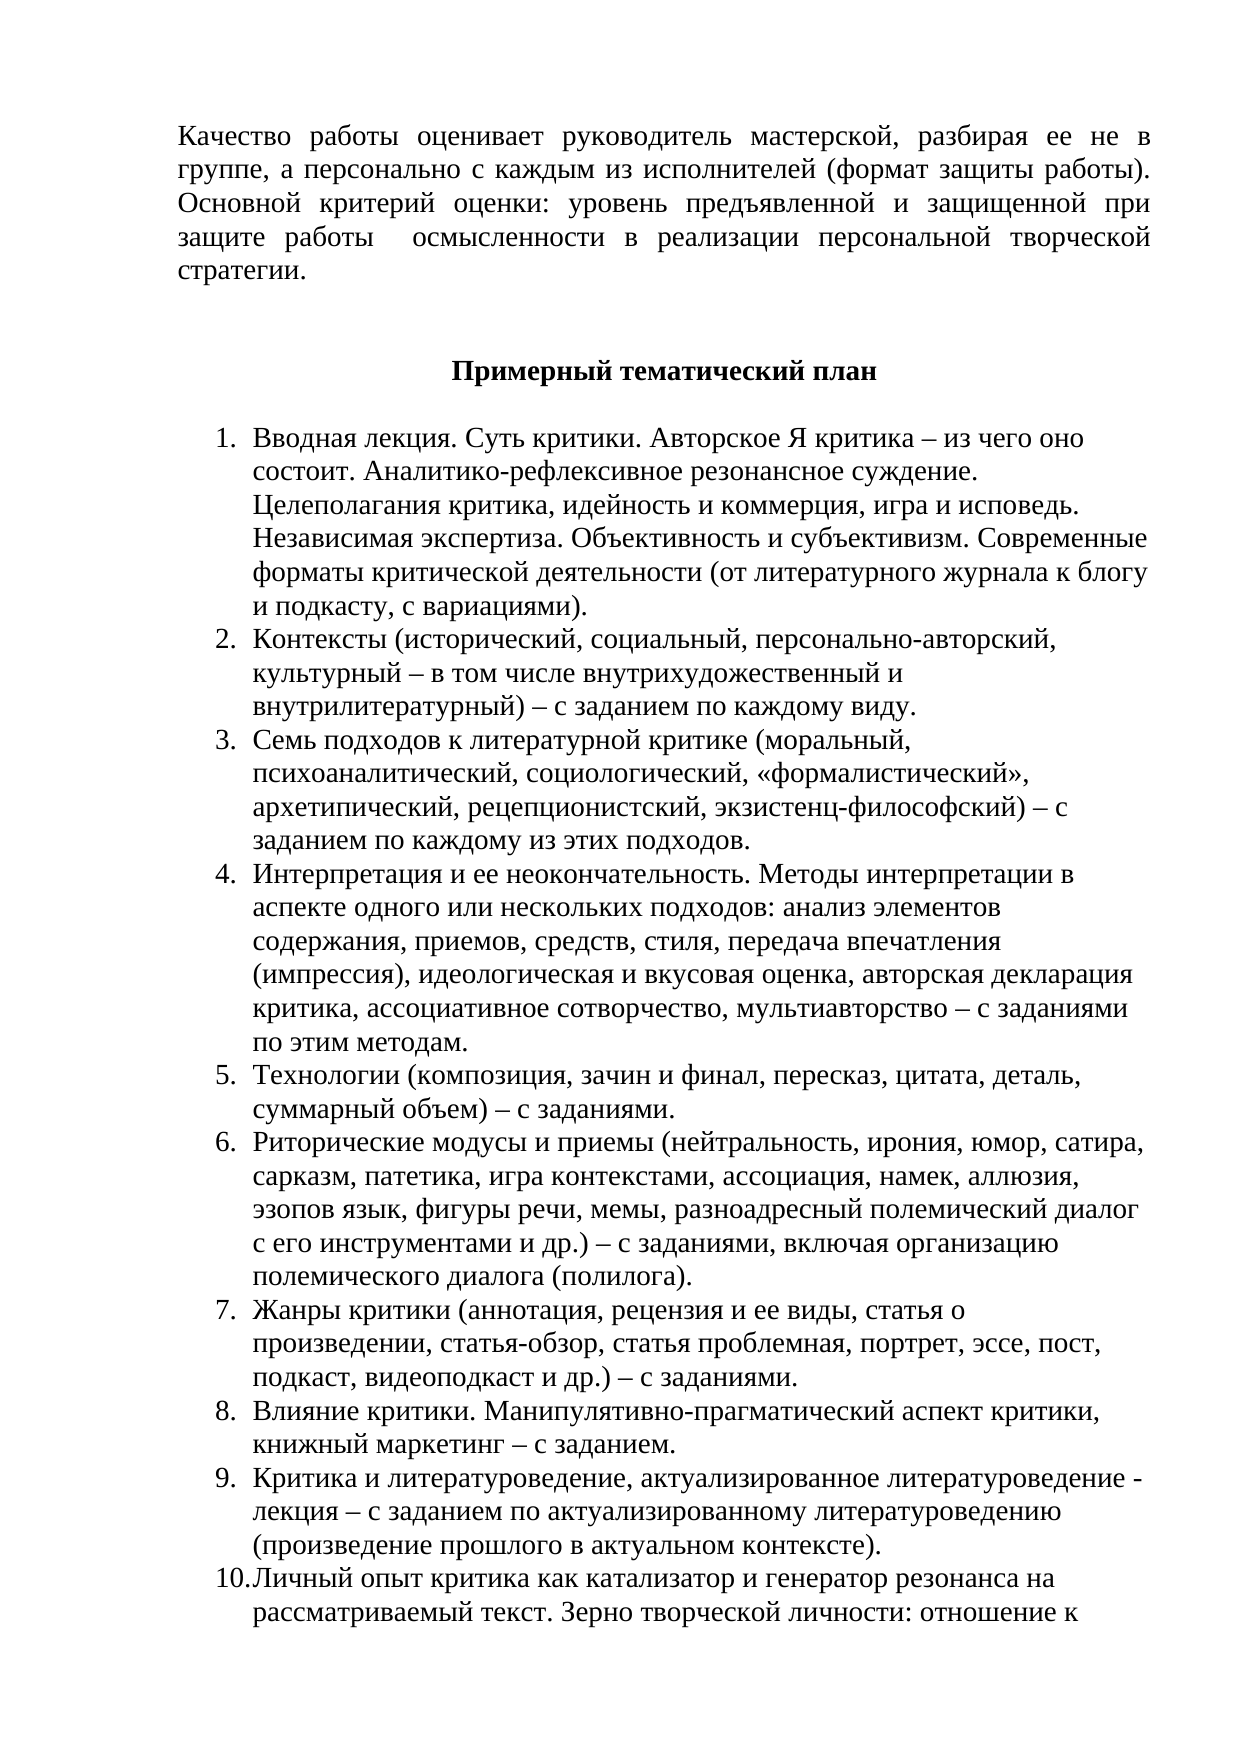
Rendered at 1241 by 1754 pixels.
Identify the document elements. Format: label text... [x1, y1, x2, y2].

list Жанры критики (аннотация, рецензия и ее виды, статья о произведении, статья-обзор, статья проблемная, портрет, эссе, пост, подкаст, видеоподкаст и др.) – с заданиями. [215, 1292, 1152, 1393]
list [215, 1560, 1152, 1627]
list Контексты (исторический, социальный, персонально-авторский, культурный – в том числе внутрихудожественный и внутрилитературный) – с заданием по каждому виду. [215, 621, 1152, 722]
text Примерный тематический план [177, 353, 1152, 386]
list Риторические модусы и приемы (нейтральность, ирония, юмор, сатира, сарказм, патетика, игра контекстами, ассоциация, намек, аллюзия, эзопов язык, фигуры речи, мемы, разноадресный полемический диалог с его инструментами и др.) – с заданиями, включая организацию полемического диалога (полилога). [215, 1124, 1152, 1292]
list Влияние критики. Манипулятивно-прагматический аспект критики, книжный маркетинг – с заданием. [215, 1393, 1152, 1460]
text Качество работы оценивает руководитель мастерской, разбирая ее не в группе, а персонально с каждым из исполнителей (формат защиты работы). Основной критерий оценки: уровень предъявленной и защищенной при защите работы осмысленности в реализации персональной творческой стратегии. [177, 118, 1152, 286]
list Интерпретация и ее неокончательность. Методы интерпретации в аспекте одного или нескольких подходов: анализ элементов содержания, приемов, средств, стиля, передача впечатления (импрессия), идеологическая и вкусовая оценка, авторская декларация критика, ассоциативное сотворчество, мультиавторство – с заданиями по этим методам. [215, 856, 1152, 1057]
list Технологии (композиция, зачин и финал, пересказ, цитата, деталь, суммарный объем) – с заданиями. [215, 1057, 1152, 1124]
list Критика и литературоведение, актуализированное литературоведение - лекция – с заданием по актуализированному литературоведению (произведение прошлого в актуальном контексте). [215, 1460, 1152, 1560]
list Вводная лекция. Суть критики. Авторское Я критика – из чего оно состоит. Аналитико-рефлексивное резонансное суждение. Целеполагания критика, идейность и коммерция, игра и исповедь. Независимая экспертиза. Объективность и субъективизм. Современные форматы критической деятельности (от литературного журнала к блогу и подкасту, с вариациями). [215, 420, 1152, 621]
list Семь подходов к литературной критике (моральный, психоаналитический, социологический, «формалистический», архетипический, рецепционистский, экзистенц-философский) – с заданием по каждому из этих подходов. [215, 722, 1152, 856]
